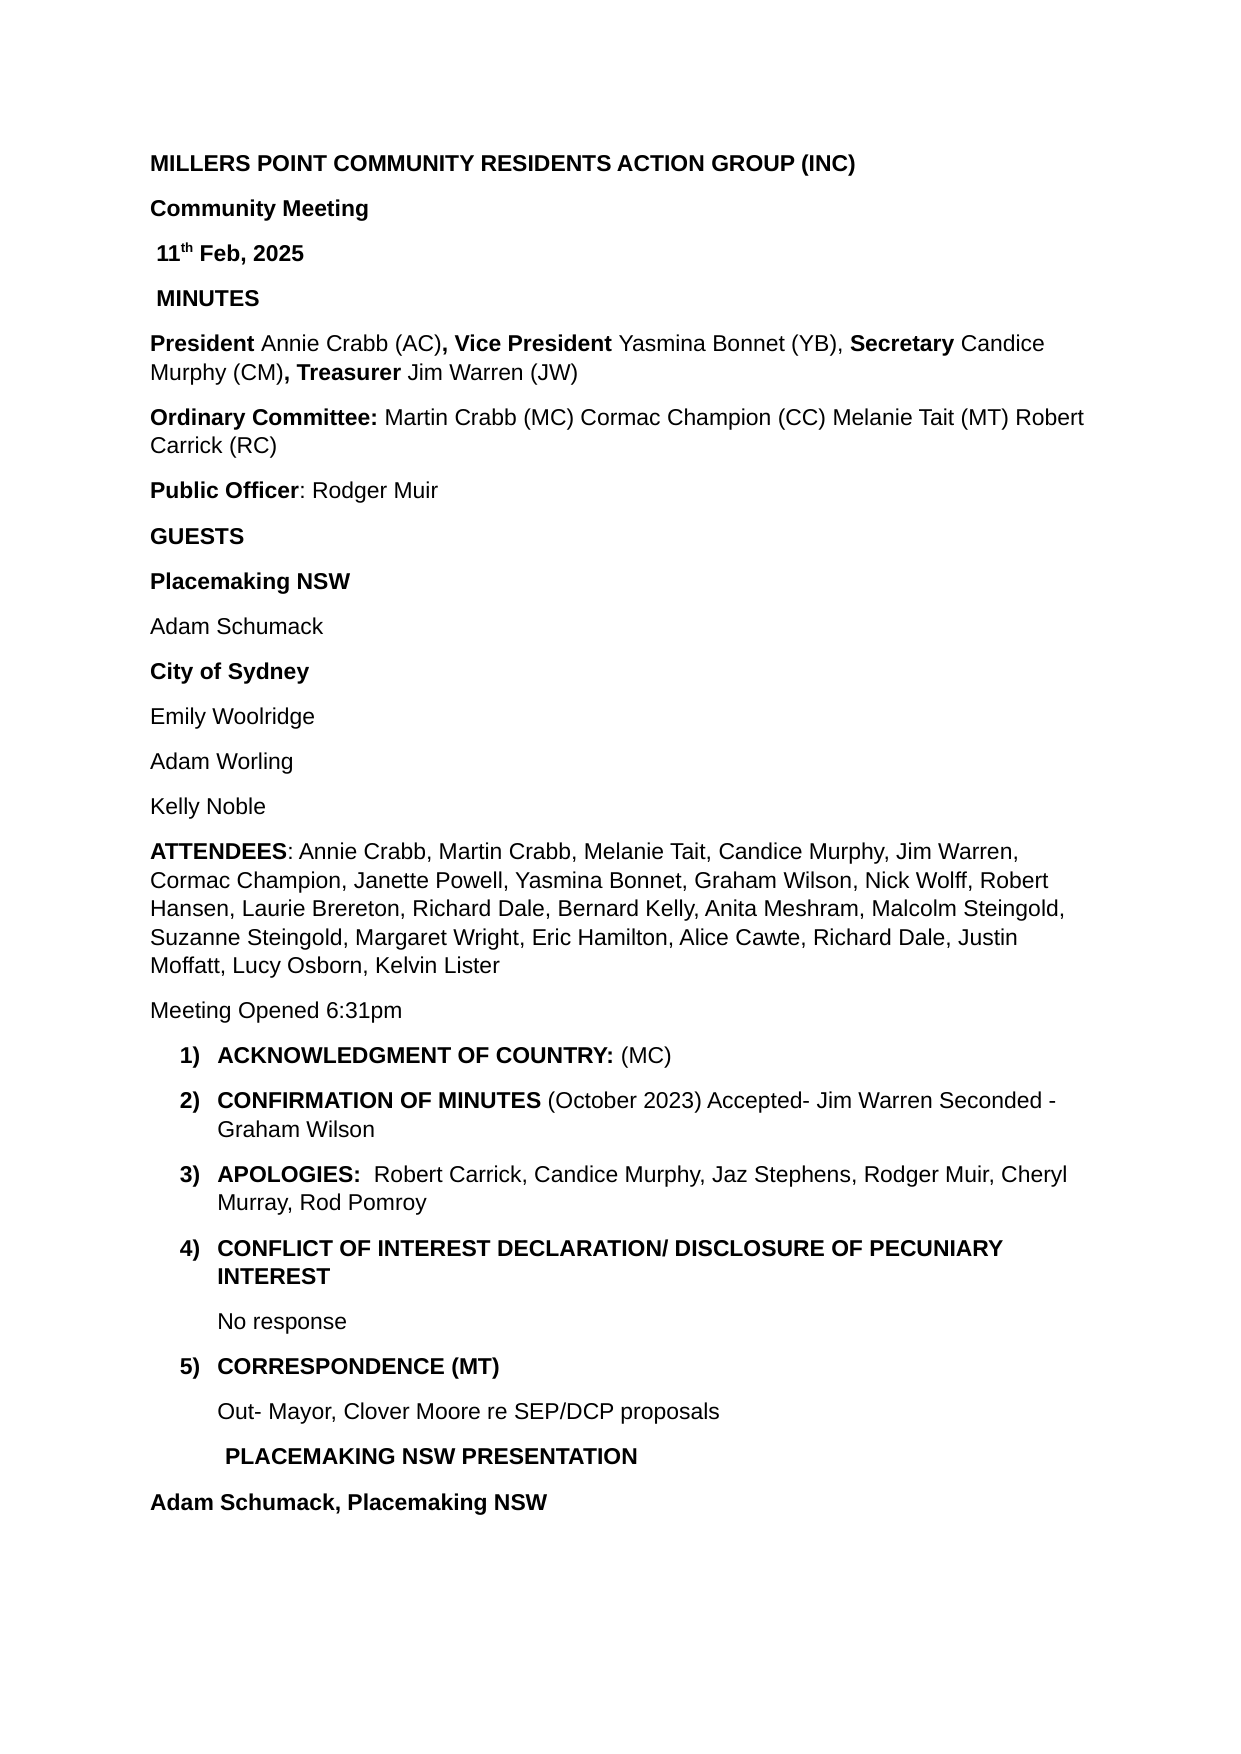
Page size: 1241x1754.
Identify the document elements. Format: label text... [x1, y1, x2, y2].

text MILLERS POINT COMMUNITY RESIDENTS ACTION GROUP (INC) [150, 150, 1090, 176]
text Emily Woolridge [150, 703, 1090, 729]
list CORRESPONDENCE (MT) [179, 1353, 1090, 1379]
text City of Sydney [150, 658, 1090, 684]
text MINUTES [150, 285, 1090, 312]
text Adam Schumack [150, 613, 1090, 639]
text Kelly Noble [150, 793, 1090, 819]
text President Annie Crabb (AC), Vice President Yasmina Bonnet (YB), Secretary Candice Murphy (CM), Treasurer Jim Warren (JW) [150, 330, 1090, 385]
text No response [217, 1308, 1090, 1334]
list CONFLICT OF INTEREST DECLARATION/ DISCLOSURE OF PECUNIARY INTEREST [179, 1234, 1090, 1289]
text Out- Mayor, Clover Moore re SEP/DCP proposals [217, 1398, 1090, 1424]
text Adam Worling [150, 748, 1090, 774]
text Community Meeting [150, 195, 1090, 221]
text GUESTS [150, 523, 1090, 549]
list CONFIRMATION OF MINUTES (October 2023) Accepted- Jim Warren Seconded -Graham Wilson [179, 1087, 1090, 1142]
text Meeting Opened 6:31pm [150, 997, 1090, 1023]
text Public Officer: Rodger Muir [150, 477, 1090, 504]
text Placemaking NSW [150, 568, 1090, 594]
text ATTENDEES: Annie Crabb, Martin Crabb, Melanie Tait, Candice Murphy, Jim Warren, Cormac Champion, Janette Powell, Yasmina Bonnet, Graham Wilson, Nick Wolff, Robert Hansen, Laurie Brereton, Richard Dale, Bernard Kelly, Anita Meshram, Malcolm Steingold, Suzanne Steingold, Margaret Wright, Eric Hamilton, Alice Cawte, Richard Dale, Justin Moffatt, Lucy Osborn, Kelvin Lister [150, 838, 1090, 978]
text 11th Feb, 2025 [150, 240, 1090, 267]
text Adam Schumack, Placemaking NSW [150, 1488, 1090, 1515]
list APOLOGIES: Robert Carrick, Candice Murphy, Jaz Stephens, Rodger Muir, Cheryl Murray, Rod Pomroy [179, 1161, 1090, 1216]
text PLACEMAKING NSW PRESENTATION [150, 1443, 1090, 1470]
list ACKNOWLEDGMENT OF COUNTRY: (MC) [179, 1042, 1090, 1069]
text Ordinary Committee: Martin Crabb (MC) Cormac Champion (CC) Melanie Tait (MT) Robert Carrick (RC) [150, 404, 1090, 459]
